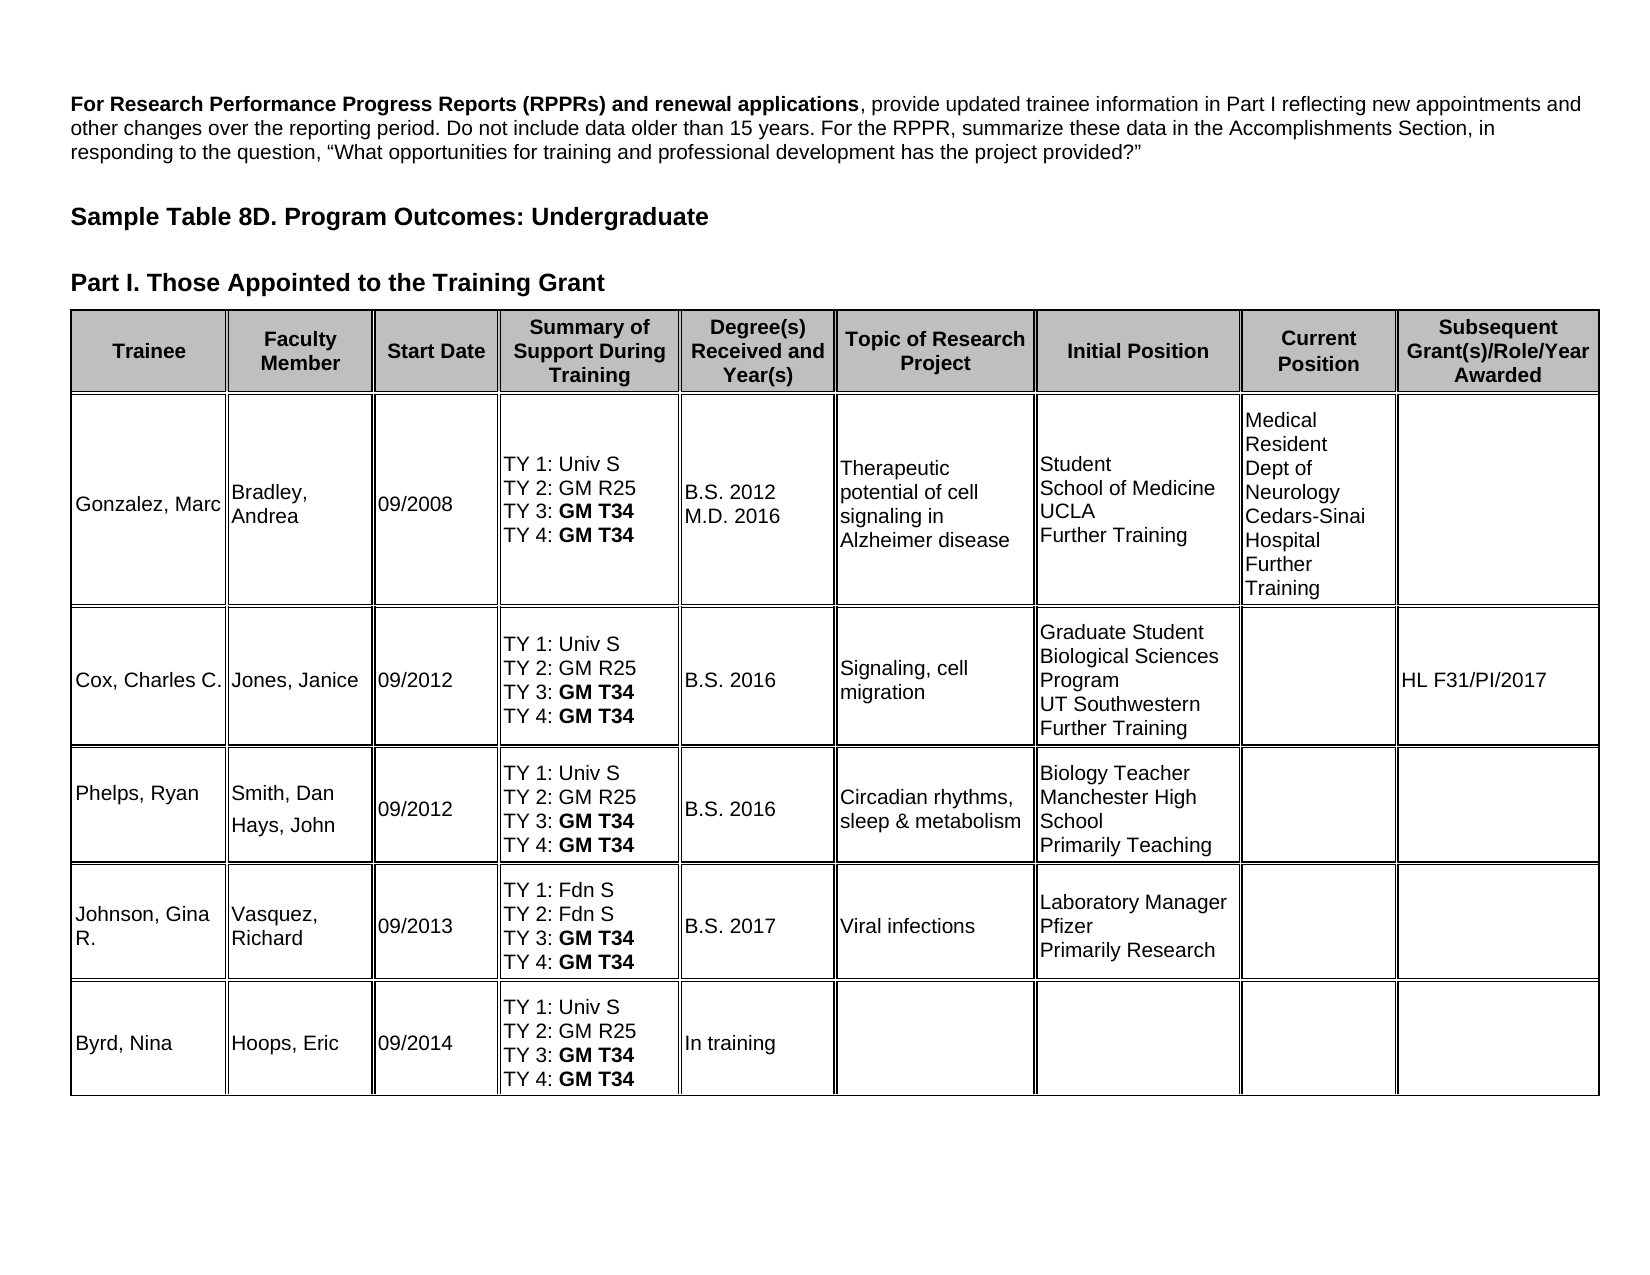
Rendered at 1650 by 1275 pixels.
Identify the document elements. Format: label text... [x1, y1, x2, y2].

table_cell Signaling, cell migration [838, 608, 1033, 744]
table_header Start Date [376, 311, 497, 391]
table_cell B.S. 2012 M.D. 2016 [682, 395, 833, 603]
table_cell 09/2014 [376, 982, 497, 1094]
table_cell [1399, 865, 1598, 978]
table_header Subsequent Grant(s)/Role/Year Awarded [1399, 311, 1598, 391]
table_cell Johnson, Gina R. [72, 865, 225, 978]
table_header Degree(s) Received and Year(s) [682, 311, 833, 391]
table_cell In training [682, 982, 833, 1094]
table_cell Phelps, Ryan [72, 748, 225, 861]
table_cell Vasquez, Richard [229, 865, 371, 978]
table_header Faculty Member [229, 311, 371, 391]
table_cell Smith, Dan Hays, John [229, 748, 371, 861]
table_cell B.S. 2016 [682, 608, 833, 744]
table_header Current Position [1243, 311, 1395, 391]
subtitle Sample Table 8D. Program Outcomes: Undergraduate [70, 202, 1598, 230]
table_cell TY 1: Univ S TY 2: GM R25 TY 3: GM T34 TY 4: GM T34 [501, 395, 678, 603]
table_cell Medical Resident Dept of Neurology Cedars-Sinai Hospital Further Training [1243, 395, 1395, 603]
table_header Summary of Support During Training [501, 311, 678, 391]
table_cell [1038, 982, 1239, 1094]
table_cell TY 1: Fdn S TY 2: Fdn S TY 3: GM T34 TY 4: GM T34 [501, 865, 678, 978]
table_cell 09/2008 [376, 395, 497, 603]
table_cell Cox, Charles C. [72, 608, 225, 744]
table_cell Viral infections [838, 865, 1033, 978]
table_cell Jones, Janice [229, 608, 371, 744]
table_cell Therapeutic potential of cell signaling in Alzheimer disease [838, 395, 1033, 603]
table_cell [1243, 865, 1395, 978]
table_cell Bradley, Andrea [229, 395, 371, 603]
table_cell Hoops, Eric [229, 982, 371, 1094]
table_cell Graduate Student Biological Sciences Program UT Southwestern Further Training [1038, 608, 1239, 744]
table_cell B.S. 2016 [682, 748, 833, 861]
table_cell Gonzalez, Marc [72, 395, 225, 603]
table_cell [1243, 982, 1395, 1094]
text For Research Performance Progress Reports (RPPRs) and renewal applications, provide updated trainee information in Part I reflecting new appointments and other changes over the reporting period. Do not include data older than 15 years. For the RPPR, summarize these data in the Accomplishments Section, in responding to the question, “What opportunities for training and professional development has the project provided?” [70, 92, 1598, 164]
table_cell Laboratory Manager Pfizer Primarily Research [1038, 865, 1239, 978]
table_cell 09/2012 [376, 608, 497, 744]
table_cell B.S. 2017 [682, 865, 833, 978]
table_cell HL F31/PI/2017 [1399, 608, 1598, 744]
table_header Initial Position [1038, 311, 1239, 391]
table_cell 09/2013 [376, 865, 497, 978]
table_cell 09/2012 [376, 748, 497, 861]
table_cell [1399, 395, 1598, 603]
table_cell [1399, 748, 1598, 861]
table_cell [1243, 608, 1395, 744]
table_cell TY 1: Univ S TY 2: GM R25 TY 3: GM T34 TY 4: GM T34 [501, 982, 678, 1094]
table_cell [1399, 982, 1598, 1094]
table_cell [1243, 748, 1395, 861]
table_cell [838, 982, 1033, 1094]
subtitle Part I. Those Appointed to the Training Grant [70, 268, 1598, 297]
table_cell TY 1: Univ S TY 2: GM R25 TY 3: GM T34 TY 4: GM T34 [501, 608, 678, 744]
table_cell Student School of Medicine UCLA Further Training [1038, 395, 1239, 603]
table_cell Byrd, Nina [72, 982, 225, 1094]
table_header Topic of Research Project [838, 311, 1033, 391]
table_cell TY 1: Univ S TY 2: GM R25 TY 3: GM T34 TY 4: GM T34 [501, 748, 678, 861]
table_cell Circadian rhythms, sleep & metabolism [838, 748, 1033, 861]
table_cell Biology Teacher Manchester High School Primarily Teaching [1038, 748, 1239, 861]
table_header Trainee [72, 311, 225, 391]
